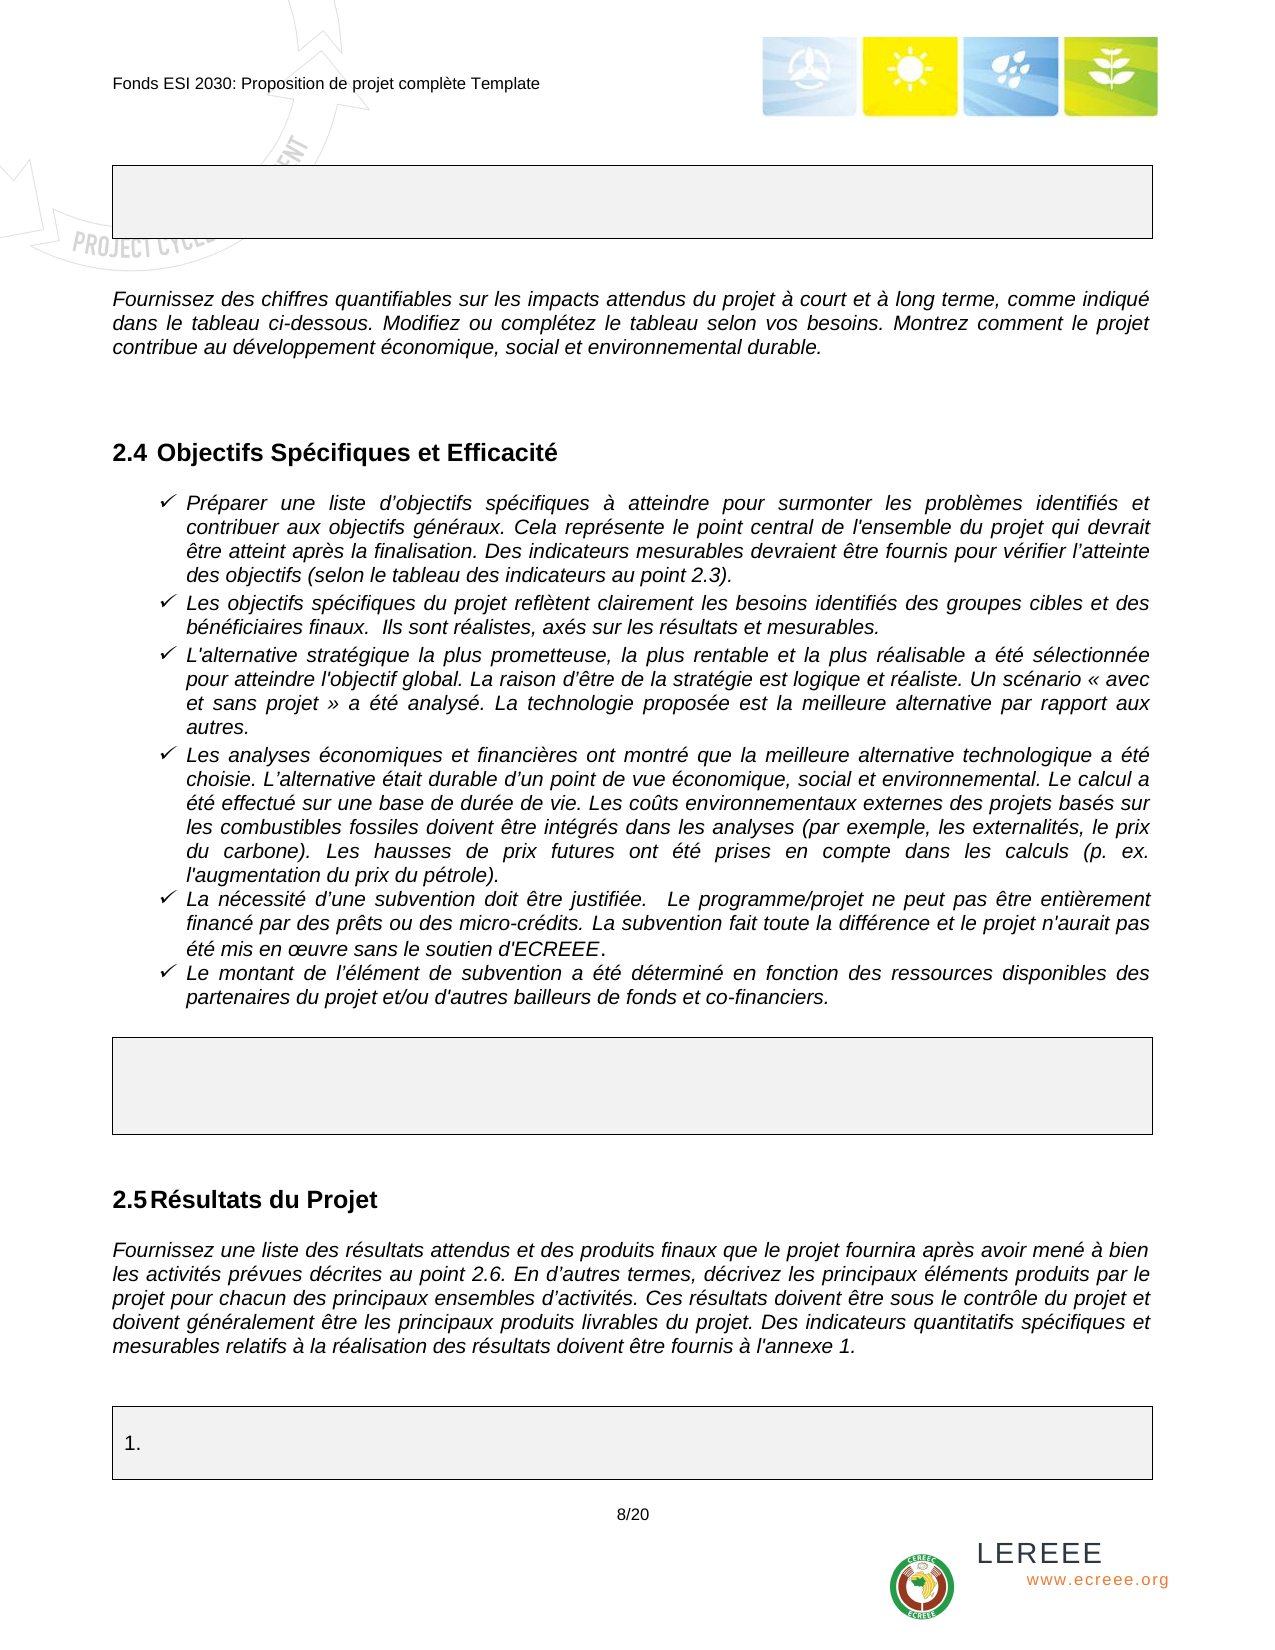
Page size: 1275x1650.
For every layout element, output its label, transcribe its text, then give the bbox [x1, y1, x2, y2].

text Fournissez une liste des résultats attendus et des produits finaux que le projet fournira après avoir mené à bien les activités prévues décrites au point 2.6. En d’autres termes, décrivez les principaux éléments produits par le projet pour chacun des principaux ensembles d’activités. Ces résultats doivent être sous le contrôle du projet et doivent généralement être les principaux produits livrables du projet. Des indicateurs quantitatifs spécifiques et mesurables relatifs à la réalisation des résultats doivent être fournis à l'annexe 1. [112, 1214, 1153, 1358]
list Objectifs Spécifiques et Efficacité [112, 438, 1153, 466]
list La nécessité d’une subvention doit être justifiée. Le programme/projet ne peut pas être entièrement financé par des prêts ou des micro-crédits. La subvention fait toute la différence et le projet n'aurait pas été mis en œuvre sans le soutien d'ECREEE. [157, 887, 1153, 961]
text Fournissez des chiffres quantifiables sur les impacts attendus du projet à court et à long terme, comme indiqué dans le tableau ci-dessous. Modifiez ou complétez le tableau selon vos besoins. Montrez comment le projet contribue au développement économique, social et environnemental durable. [112, 287, 1153, 359]
list Résultats du Projet [112, 1185, 1153, 1214]
table_header [113, 166, 1152, 238]
list Préparer une liste d’objectifs spécifiques à atteindre pour surmonter les problèmes identifiés et contribuer aux objectifs généraux. Cela représente le point central de l'ensemble du projet qui devrait être atteint après la finalisation. Des indicateurs mesurables devraient être fournis pour vérifier l’atteinte des objectifs (selon le tableau des indicateurs au point 2.3). [157, 490, 1153, 586]
picture [887, 1552, 956, 1621]
list Le montant de l’élément de subvention a été déterminé en fonction des ressources disponibles des partenaires du projet et/ou d'autres bailleurs de fonds et co-financiers. [157, 961, 1153, 1009]
list Les analyses économiques et financières ont montré que la meilleure alternative technologique a été choisie. L’alternative était durable d’un point de vue économique, social et environnemental. Le calcul a été effectué sur une base de durée de vie. Les coûts environnementaux externes des projets basés sur les combustibles fossiles doivent être intégrés dans les analyses (par exemple, les externalités, le prix du carbone). Les hausses de prix futures ont été prises en compte dans les calculs (p. ex. l'augmentation du prix du pétrole). [157, 743, 1153, 887]
picture [762, 37, 1158, 122]
list L'alternative stratégique la plus prometteuse, la plus rentable et la plus réalisable a été sélectionnée pour atteindre l'objectif global. La raison d’être de la stratégie est logique et réaliste. Un scénario « avec et sans projet » a été analysé. La technologie proposée est la meilleure alternative par rapport aux autres. [157, 643, 1153, 739]
table_header [113, 1038, 1152, 1134]
list Les objectifs spécifiques du projet reflètent clairement les besoins identifiés des groupes cibles et des bénéficiaires finaux. Ils sont réalistes, axés sur les résultats et mesurables. [157, 591, 1153, 638]
picture [0, 0, 435, 379]
table_header 1. 2. 3. 4. 5. [113, 1407, 1152, 1479]
